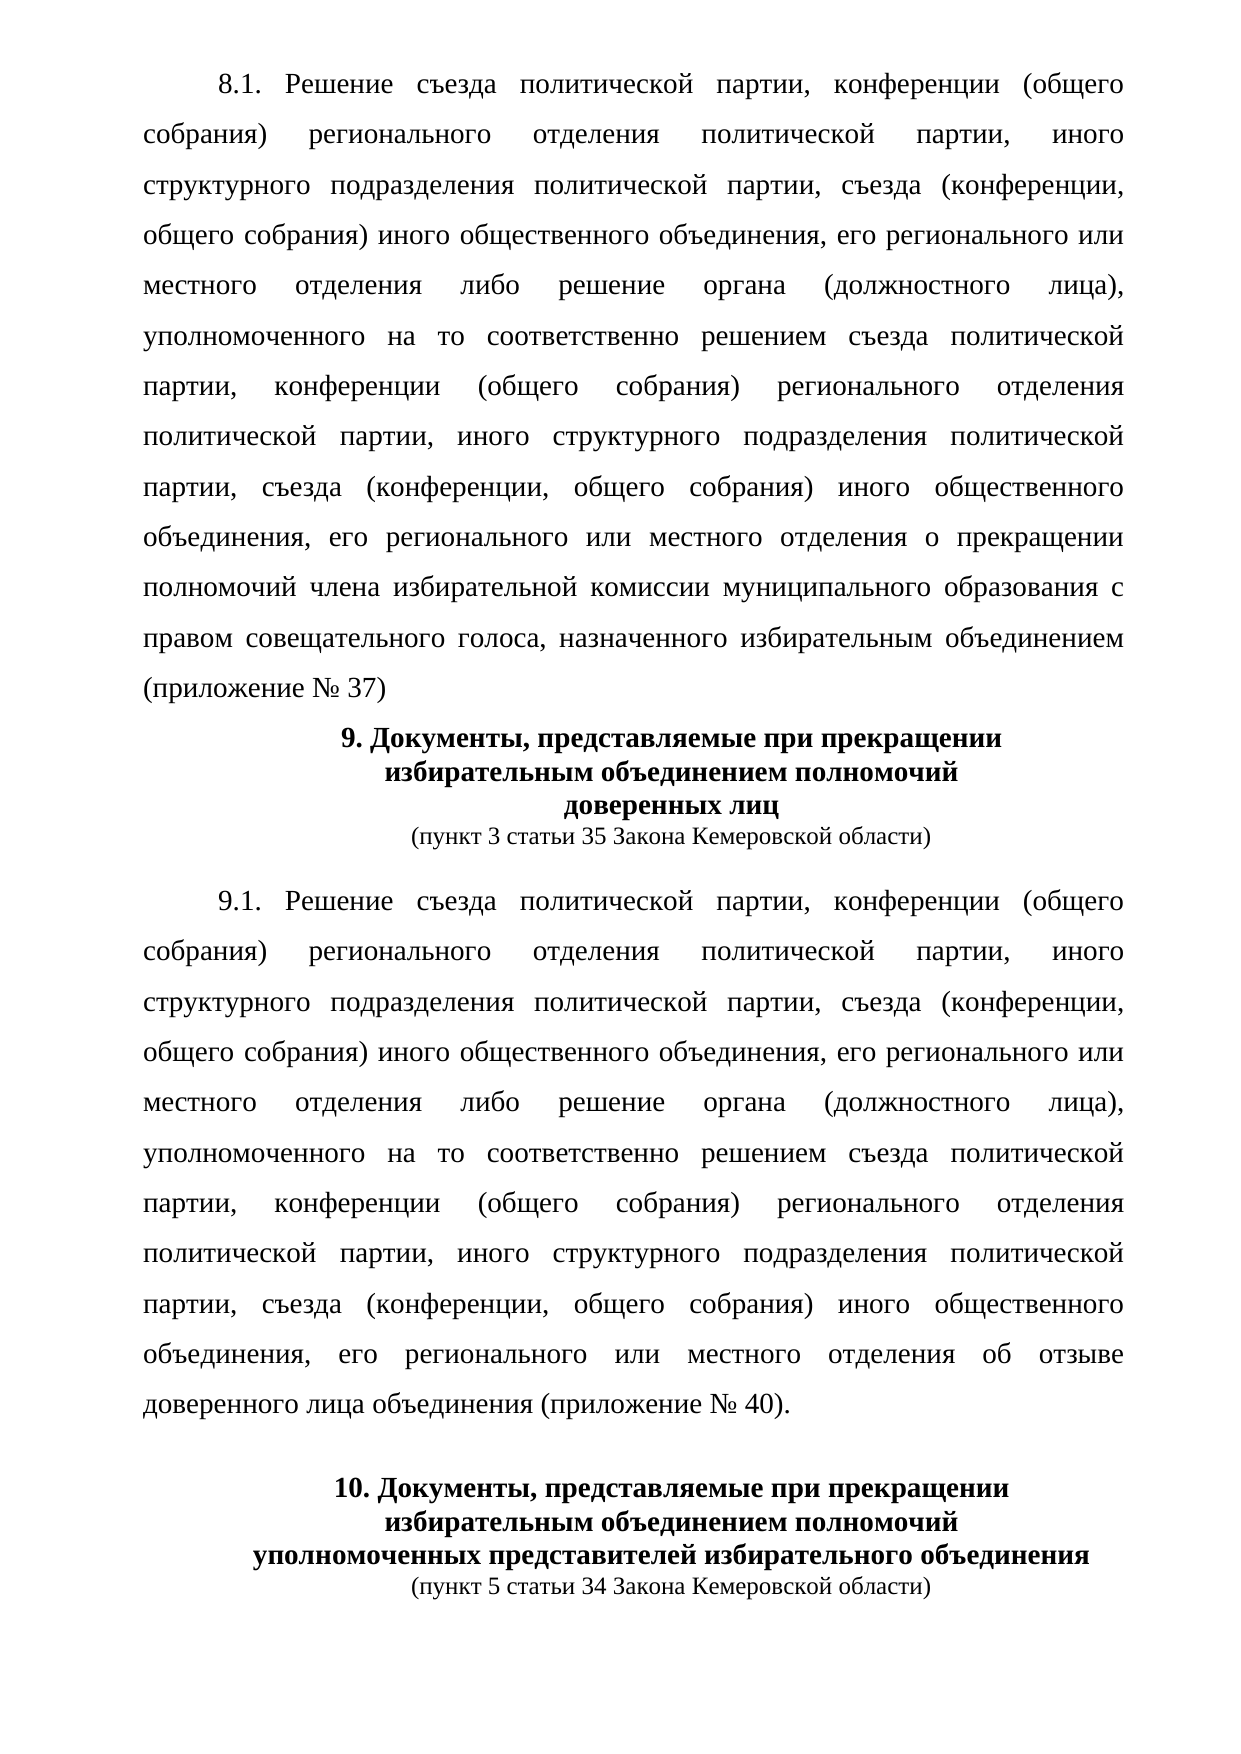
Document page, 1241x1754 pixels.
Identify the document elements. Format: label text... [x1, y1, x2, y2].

text избирательным объединением полномочий [143, 1504, 1125, 1537]
text 8.1. Решение съезда политической партии, конференции (общего собрания) регионального отделения политической партии, иного структурного подразделения политической партии, съезда (конференции, общего собрания) иного общественного объединения, его регионального или местного отделения либо решение органа (должностного лица), уполномоченного на то соответственно решением съезда политической партии, конференции (общего собрания) регионального отделения политической партии, иного структурного подразделения политической партии, съезда (конференции, общего собрания) иного общественного объединения, его регионального или местного отделения о прекращении полномочий члена избирательной комиссии муниципального образования с правом совещательного голоса, назначенного избирательным объединением (приложение № 37) [143, 66, 1125, 703]
text 9. Документы, представляемые при прекращении [143, 720, 1125, 754]
text 9.1. Решение съезда политической партии, конференции (общего собрания) регионального отделения политической партии, иного структурного подразделения политической партии, съезда (конференции, общего собрания) иного общественного объединения, его регионального или местного отделения либо решение органа (должностного лица), уполномоченного на то соответственно решением съезда политической партии, конференции (общего собрания) регионального отделения политической партии, иного структурного подразделения политической партии, съезда (конференции, общего собрания) иного общественного объединения, его регионального или местного отделения об отзыве доверенного лица объединения (приложение № 40). [143, 883, 1125, 1420]
text доверенных лиц [143, 787, 1125, 821]
text (пункт 5 статьи 34 Закона Кемеровской области) [143, 1571, 1125, 1599]
text избирательным объединением полномочий [143, 754, 1125, 787]
text уполномоченных представителей избирательного объединения [143, 1537, 1125, 1571]
text 10. Документы, представляемые при прекращении [143, 1470, 1125, 1504]
text (пункт 3 статьи 35 Закона Кемеровской области) [143, 821, 1125, 850]
